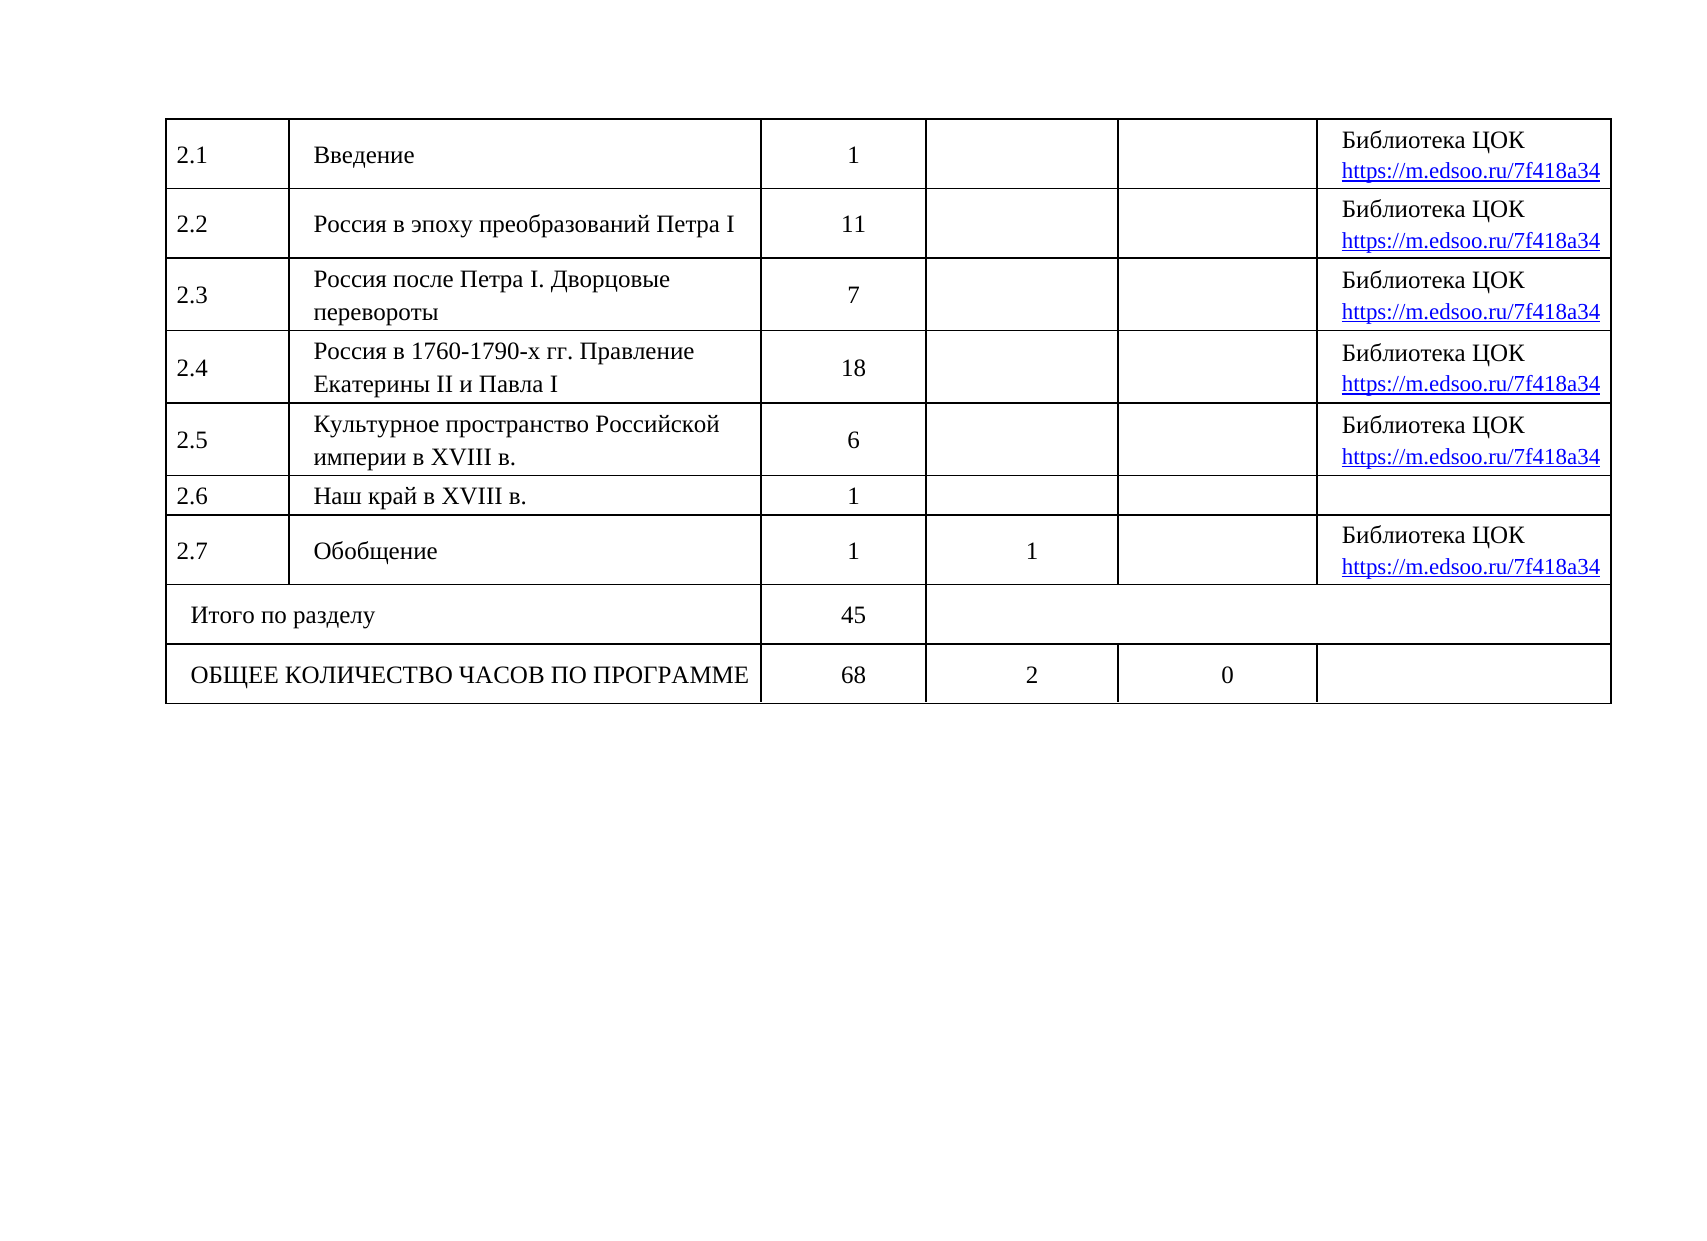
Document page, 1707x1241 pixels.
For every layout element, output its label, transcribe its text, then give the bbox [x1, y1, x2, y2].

table_cell 2 [927, 645, 1117, 702]
table_cell Россия в эпоху преобразований Петра I [290, 189, 760, 257]
table_cell Библиотека ЦОК https://m.edsoo.ru/7f418a34 [1318, 331, 1610, 402]
table_cell ОБЩЕЕ КОЛИЧЕСТВО ЧАСОВ ПО ПРОГРАММЕ [167, 645, 760, 702]
table_cell Обобщение [290, 516, 760, 583]
table_cell 45 [762, 585, 925, 643]
table_cell Введение [290, 120, 760, 188]
table_cell Библиотека ЦОК https://m.edsoo.ru/7f418a34 [1318, 259, 1610, 330]
table_cell 1 [762, 516, 925, 583]
table_cell [1119, 476, 1316, 514]
table_cell 2.7 [167, 516, 288, 583]
table_cell [1119, 516, 1316, 583]
table_cell 2.1 [167, 120, 288, 188]
table_cell Библиотека ЦОК https://m.edsoo.ru/7f418a34 [1318, 189, 1610, 257]
table_cell [1119, 259, 1316, 330]
table_cell 2.4 [167, 331, 288, 402]
table_cell 2.2 [167, 189, 288, 257]
table_cell [927, 120, 1117, 188]
table_cell Библиотека ЦОК https://m.edsoo.ru/7f418a34 [1318, 404, 1610, 474]
table_cell [927, 476, 1117, 514]
table_cell 18 [762, 331, 925, 402]
table_cell [1119, 120, 1316, 188]
table_cell Итого по разделу [167, 585, 760, 643]
table_cell [927, 585, 1610, 643]
table_cell 7 [762, 259, 925, 330]
table_cell Библиотека ЦОК https://m.edsoo.ru/7f418a34 [1318, 516, 1610, 583]
table_cell Россия в 1760-1790-х гг. Правление Екатерины II и Павла I [290, 331, 760, 402]
table_cell Культурное пространство Российской империи в XVIII в. [290, 404, 760, 474]
table_cell Библиотека ЦОК https://m.edsoo.ru/7f418a34 [1318, 120, 1610, 188]
table_cell 1 [927, 516, 1117, 583]
table_cell [927, 404, 1117, 474]
table_cell 2.6 [167, 476, 288, 514]
table_cell 68 [762, 645, 925, 702]
table_cell 6 [762, 404, 925, 474]
table_cell [927, 189, 1117, 257]
table_cell Наш край в XVIII в. [290, 476, 760, 514]
table_cell [927, 331, 1117, 402]
table_cell 0 [1119, 645, 1316, 702]
table_cell 2.5 [167, 404, 288, 474]
table_cell [1318, 476, 1610, 514]
table_cell 1 [762, 476, 925, 514]
table_cell [927, 259, 1117, 330]
table_cell [1318, 645, 1610, 702]
table_cell [1119, 404, 1316, 474]
table_cell Россия после Петра I. Дворцовые перевороты [290, 259, 760, 330]
table_cell [1119, 189, 1316, 257]
table_cell [1119, 331, 1316, 402]
table_cell 2.3 [167, 259, 288, 330]
table_cell 11 [762, 189, 925, 257]
table_cell 1 [762, 120, 925, 188]
